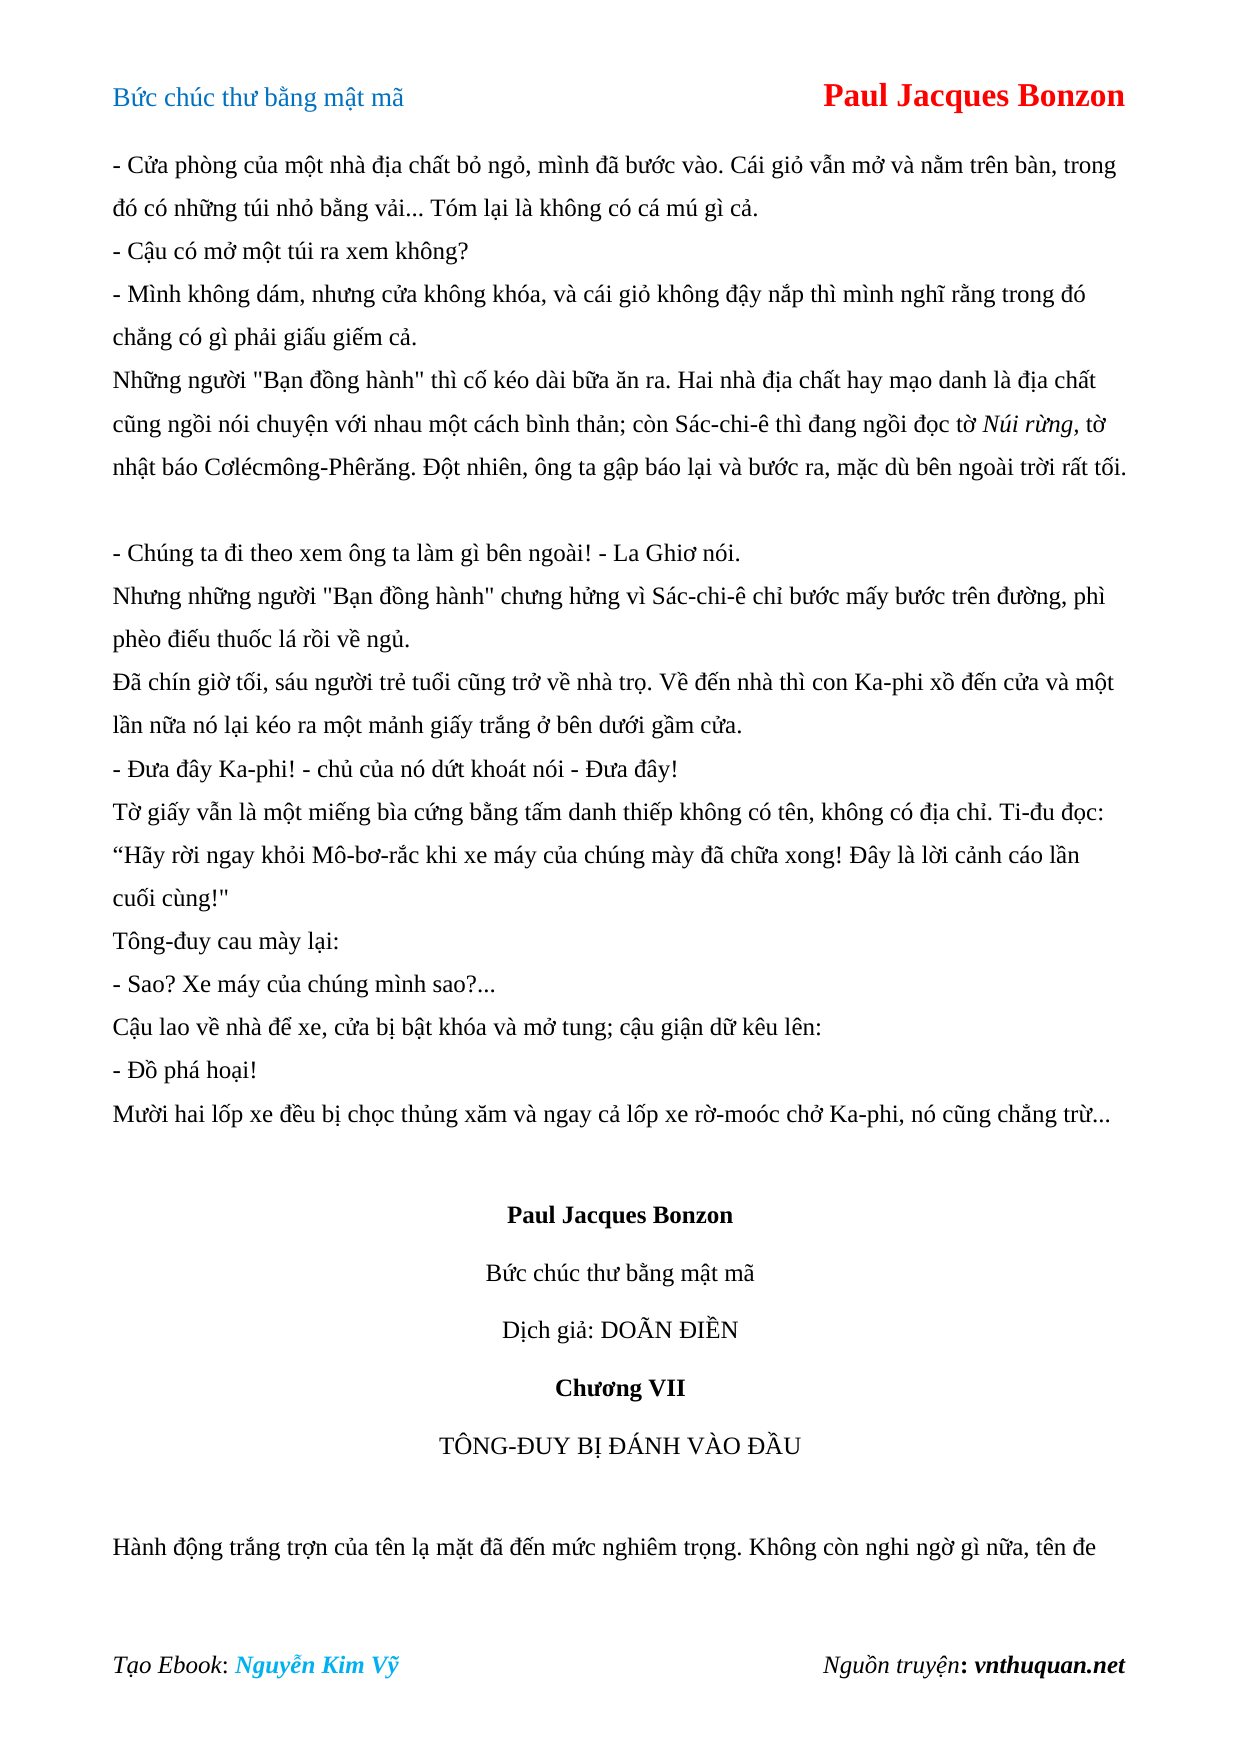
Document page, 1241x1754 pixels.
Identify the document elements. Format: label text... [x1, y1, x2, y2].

text TÔNG-ĐUY BỊ ĐÁNH VÀO ĐẦU [112, 1431, 1128, 1460]
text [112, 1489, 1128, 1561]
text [112, 150, 1128, 1127]
text Chương VII [112, 1373, 1128, 1402]
text Paul Jacques Bonzon [112, 1200, 1128, 1228]
text Dịch giả: DOÃN ĐIỀN [112, 1316, 1128, 1344]
text Bức chúc thư bằng mật mã [112, 1258, 1128, 1286]
